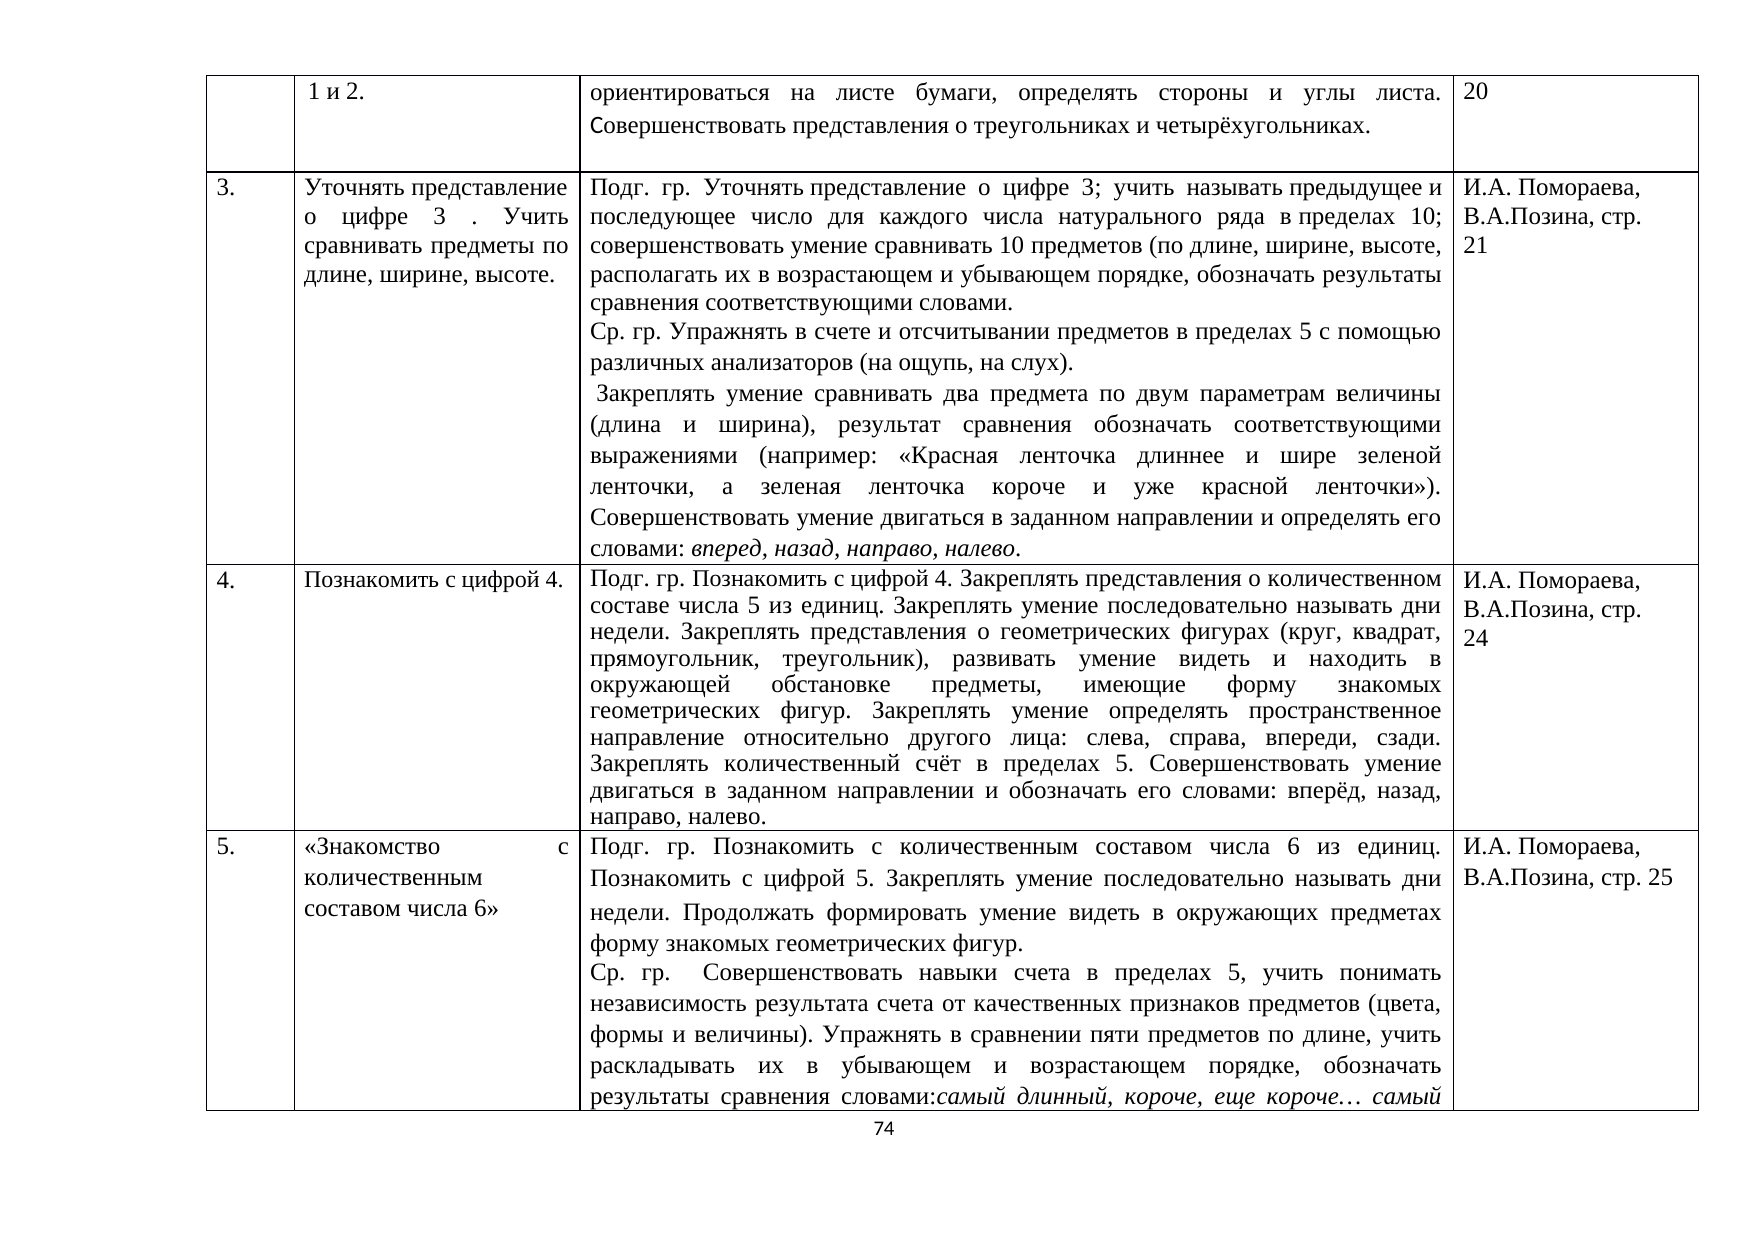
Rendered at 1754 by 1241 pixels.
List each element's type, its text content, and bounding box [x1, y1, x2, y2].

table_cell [295, 831, 579, 1109]
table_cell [581, 831, 1453, 1109]
table_cell И.А. Помораева, В.А.Позина, стр. 24 [1454, 565, 1698, 830]
table_cell 4. [207, 565, 294, 830]
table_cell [295, 76, 579, 171]
table_cell 2. [207, 76, 294, 171]
table_cell 3. [207, 173, 294, 564]
table_cell Познакомить с цифрой 4. [295, 565, 579, 830]
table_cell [1454, 76, 1698, 171]
table_cell И.А. Помораева, В.А.Позина, стр. 21 [1454, 173, 1698, 564]
table_cell Подг. гр. Познакомить с цифрой 4. Закреплять представления о количественном составе числа 5 из единиц. Закреплять умение последовательно называть дни недели. Закреплять представления о геометрических фигурах (круг, квадрат, прямоугольник, треугольник), развивать умение видеть и находить в окружающей обстановке предметы, имеющие форму знакомых геометрических фигур. Закреплять умение определять пространственное направление относительно другого лица: слева, справа, впереди, сзади. Закреплять количественный счёт в пределах 5. Совершенствовать умение двигаться в заданном направлении и обозначать его словами: вперёд, назад, направо, налево. [581, 565, 1453, 830]
table_cell Подг. гр. Уточнять представление о цифре 3; учить называть предыдущее и последующее число для каждого числа натурального ряда в пределах 10; совершенствовать умение сравнивать 10 предметов (по длине, ширине, высоте, располагать их в возрастающем и убывающем порядке, обозначать результаты сравнения соответствующими словами. Ср. гр. Упражнять в счете и отсчитывании предметов в пределах 5 с помощью различных анализаторов (на ощупь, на слух). Закреплять умение сравнивать два предмета по двум параметрам величины (длина и ширина), результат сравнения обозначать соответствующими выражениями (например: «Красная ленточка длиннее и шире зеленой ленточки, а зеленая ленточка короче и уже красной ленточки»). Совершенствовать умение двигаться в заданном направлении и определять его словами: вперед, назад, направо, налево. [581, 173, 1453, 564]
table_cell 5. [207, 831, 294, 1109]
table_cell Уточнять представление о цифре 3 . Учить сравнивать предметы по длине, ширине, высоте. [295, 173, 579, 564]
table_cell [1454, 831, 1698, 1109]
